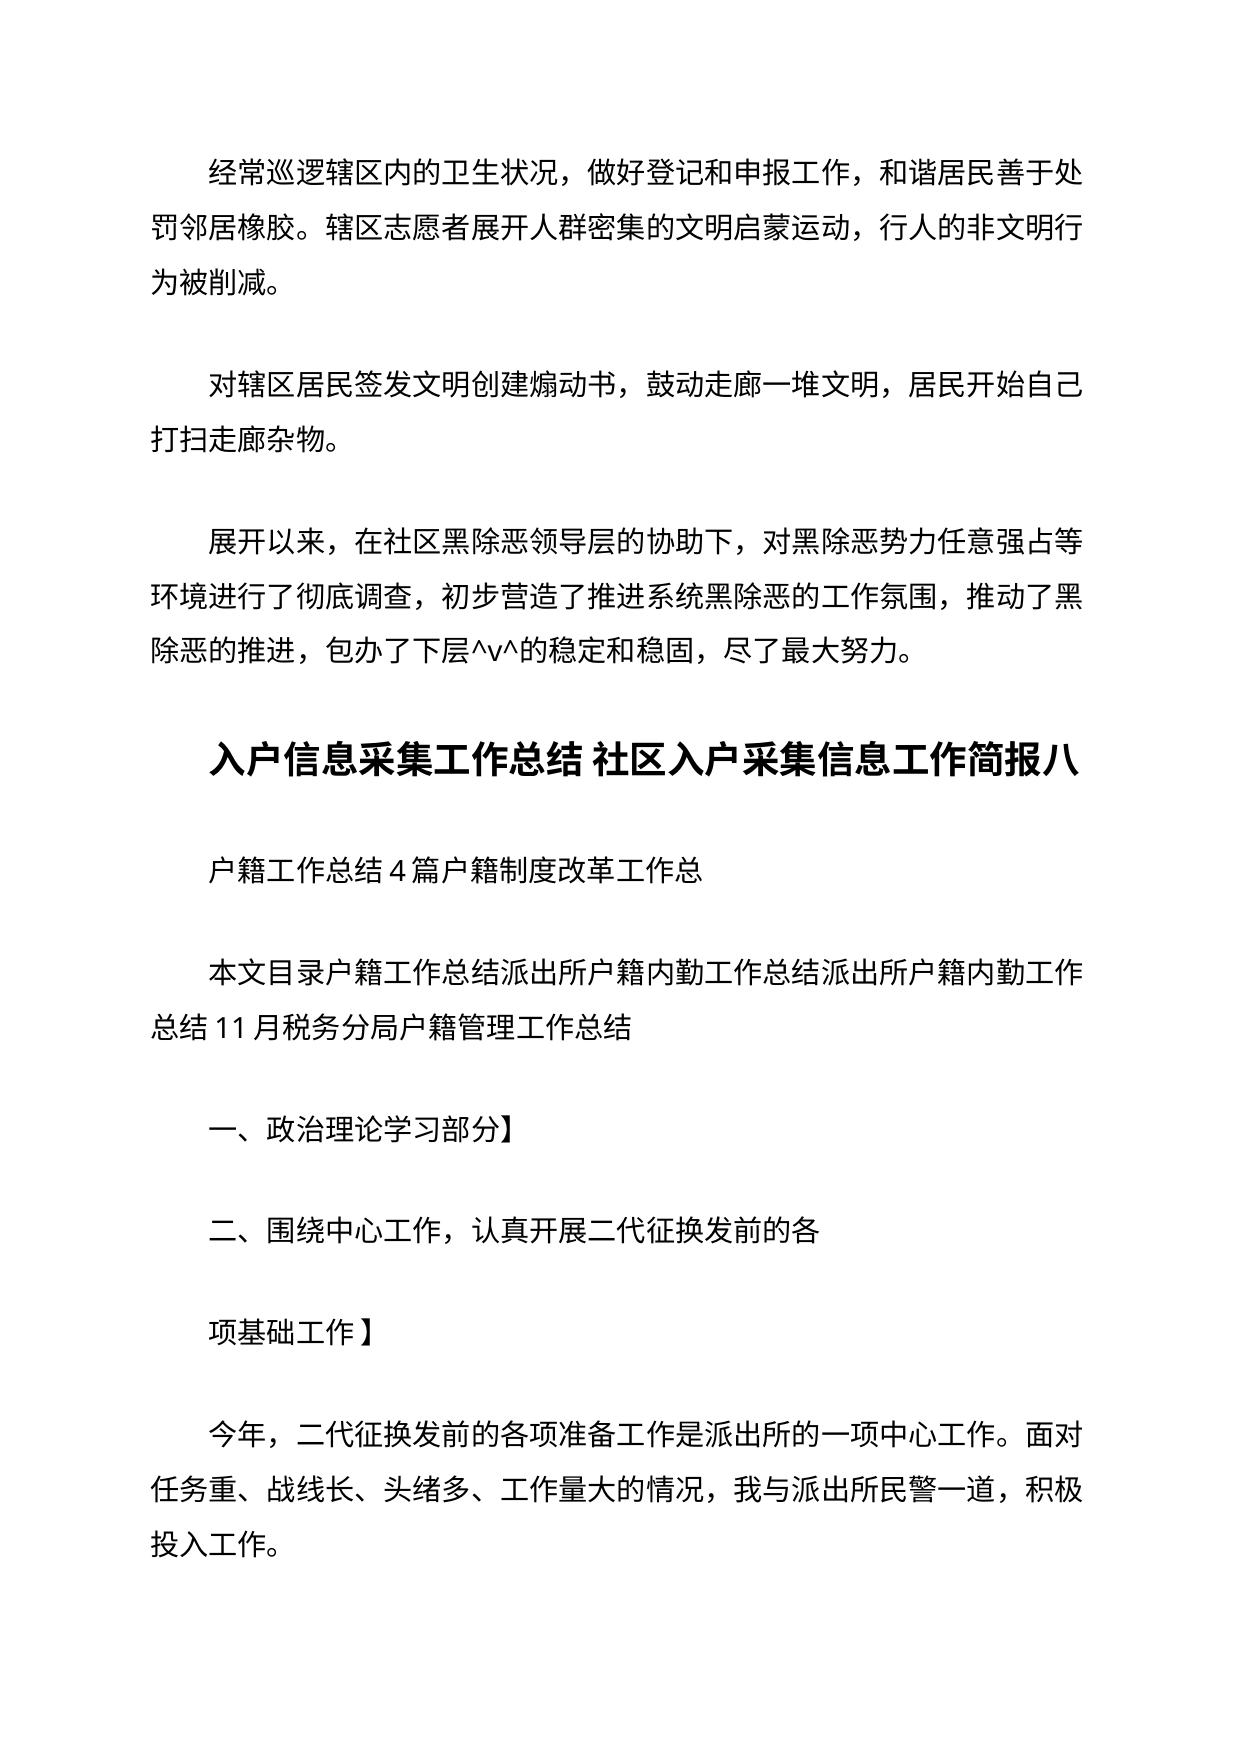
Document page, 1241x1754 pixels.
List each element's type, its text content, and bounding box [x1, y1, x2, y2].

text 二、围绕中心工作，认真开展二代征换发前的各 [150, 1208, 1090, 1250]
text 经常巡逻辖区内的卫生状况，做好登记和申报工作，和谐居民善于处罚邻居橡胶。辖区志愿者展开人群密集的文明启蒙运动，行人的非文明行为被削减。 [150, 150, 1090, 302]
text 项基础工作 】 [150, 1310, 1090, 1352]
text 展开以来，在社区黑除恶领导层的协助下，对黑除恶势力任意强占等环境进行了彻底调查，初步营造了推进系统黑除恶的工作氛围，推动了黑除恶的推进，包办了下层^v^的稳定和稳固，尽了最大努力。 [150, 518, 1090, 670]
text 今年，二代征换发前的各项准备工作是派出所的一项中心工作。面对任务重、战线长、头绪多、工作量大的情况，我与派出所民警一道，积极投入工作。 [150, 1412, 1090, 1564]
text 本文目录户籍工作总结派出所户籍内勤工作总结派出所户籍内勤工作总结11月税务分局户籍管理工作总结 [150, 949, 1090, 1047]
text 对辖区居民签发文明创建煽动书，鼓动走廊一堆文明，居民开始自己打扫走廊杂物。 [150, 362, 1090, 459]
text 入户信息采集工作总结 社区入户采集信息工作简报八 [150, 730, 1090, 784]
text 一、政治理论学习部分】 [150, 1106, 1090, 1148]
text 户籍工作总结4篇户籍制度改革工作总 [150, 847, 1090, 890]
